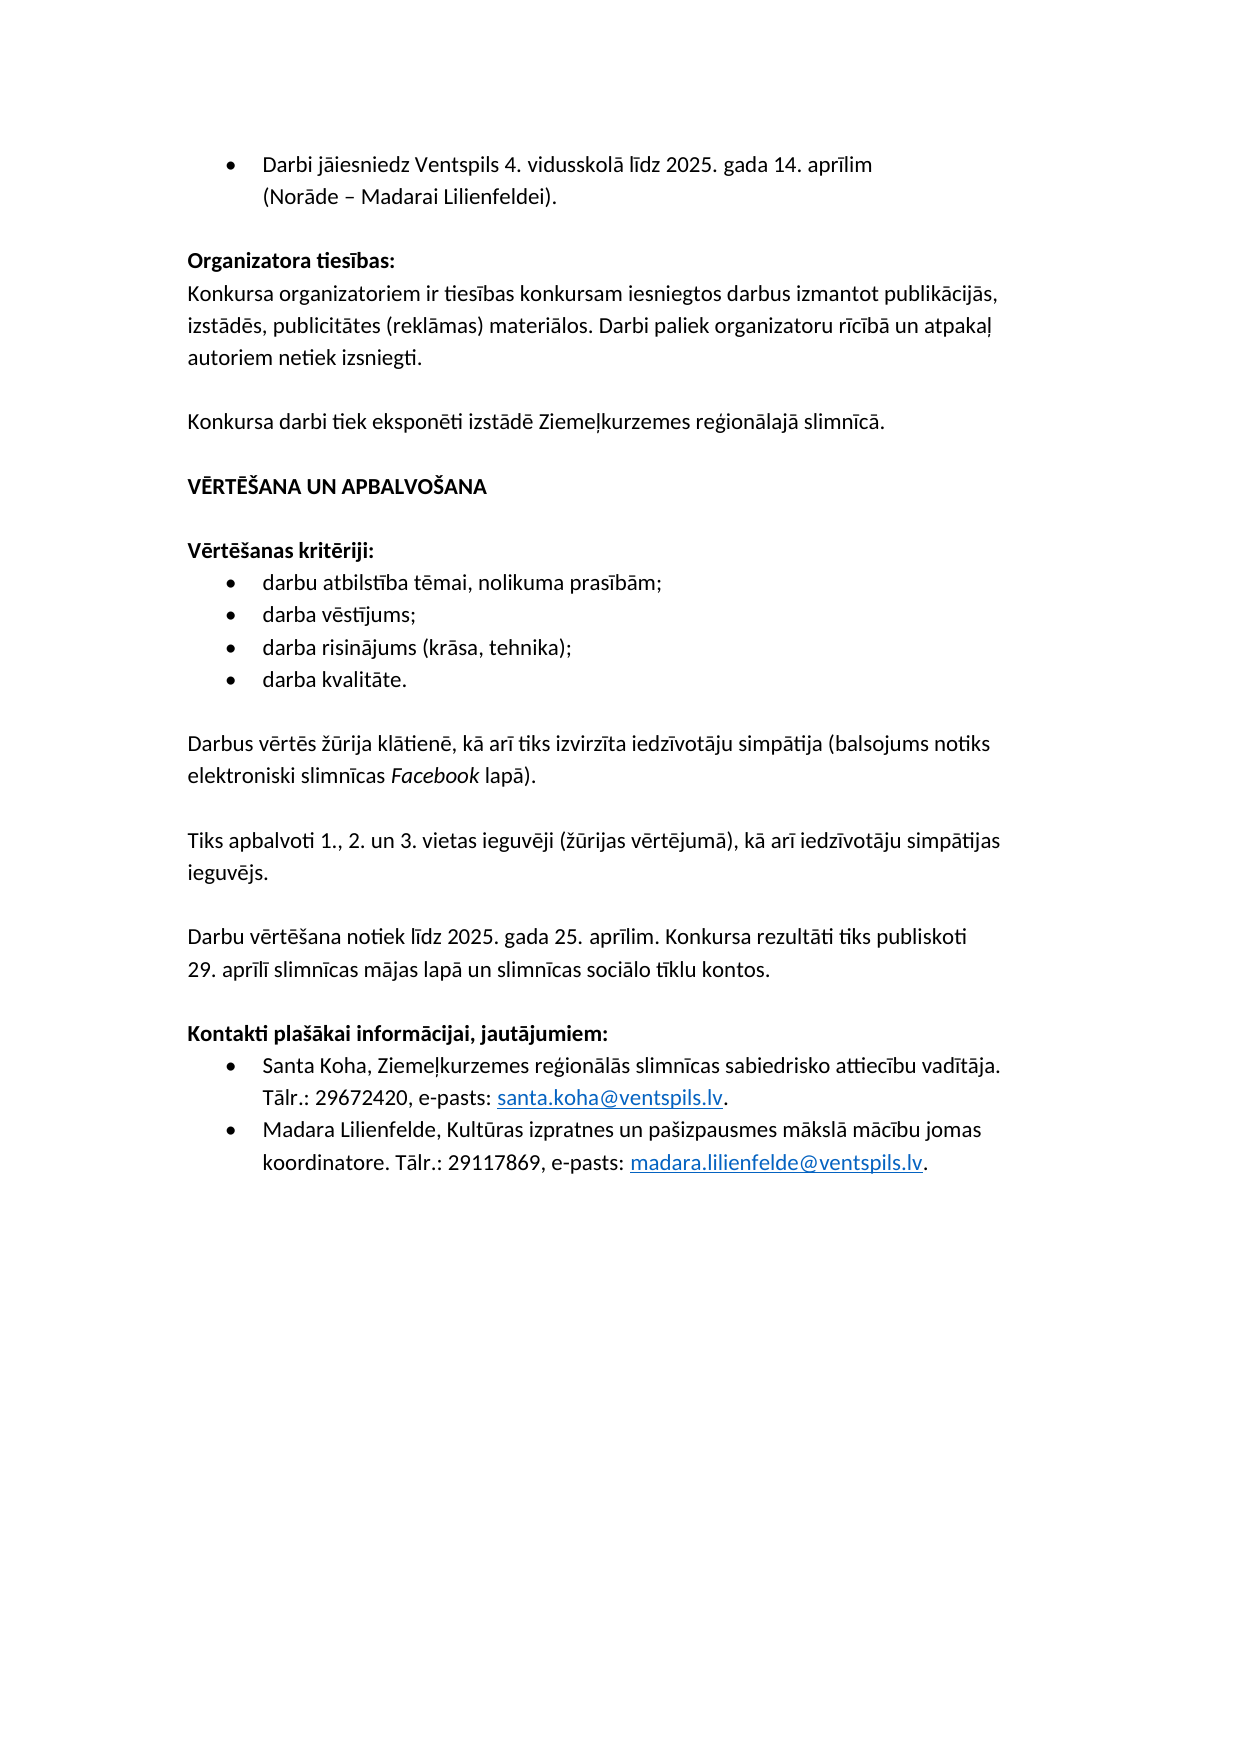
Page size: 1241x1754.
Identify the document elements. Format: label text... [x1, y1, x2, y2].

text Konkursa organizatoriem ir tiesības konkursam iesniegtos darbus izmantot publikācijās, [187, 279, 1053, 307]
list darbu atbilstība tēmai, nolikuma prasībām; [225, 568, 1053, 596]
text izstādēs, publicitātes (reklāmas) materiālos. Darbi paliek organizatoru rīcībā un atpakaļ autoriem netiek izsniegti. [187, 311, 1053, 371]
text Tiks apbalvoti 1., 2. un 3. vietas ieguvēji (žūrijas vērtējumā), kā arī iedzīvotāju simpātijas ieguvējs. [187, 826, 1053, 886]
text VĒRTĒŠANA UN APBALVOŠANA [187, 472, 1053, 500]
list darba kvalitāte. [225, 665, 1053, 693]
text Darbu vērtēšana notiek līdz 2025. gada 25. aprīlim. Konkursa rezultāti tiks publiskoti 29. aprīlī slimnīcas mājas lapā un slimnīcas sociālo tīklu kontos. [187, 922, 1053, 983]
text Kontakti plašākai informācijai, jautājumiem: [187, 1019, 1053, 1047]
list darba vēstījums; [225, 601, 1053, 629]
list darba risinājums (krāsa, tehnika); [225, 633, 1053, 661]
list Santa Koha, Ziemeļkurzemes reģionālās slimnīcas sabiedrisko attiecību vadītāja. Tālr.: 29672420, e-pasts: santa.koha@ventspils.lv. [225, 1051, 1053, 1111]
text Darbus vērtēs žūrija klātienē, kā arī tiks izvirzīta iedzīvotāju simpātija (balsojums notiks elektroniski slimnīcas Facebook lapā). [187, 729, 1053, 789]
list Madara Lilienfelde, Kultūras izpratnes un pašizpausmes mākslā mācību jomas koordinatore. Tālr.: 29117869, e-pasts: madara.lilienfelde@ventspils.lv. [225, 1116, 1053, 1176]
text Vērtēšanas kritēriji: [187, 536, 1053, 564]
text Organizatora tiesības: [187, 247, 1053, 274]
list Darbi jāiesniedz Ventspils 4. vidusskolā līdz 2025. gada 14. aprīlim (Norāde – Madarai Lilienfeldei). [225, 150, 1053, 210]
text Konkursa darbi tiek eksponēti izstādē Ziemeļkurzemes reģionālajā slimnīcā. [187, 407, 1053, 436]
